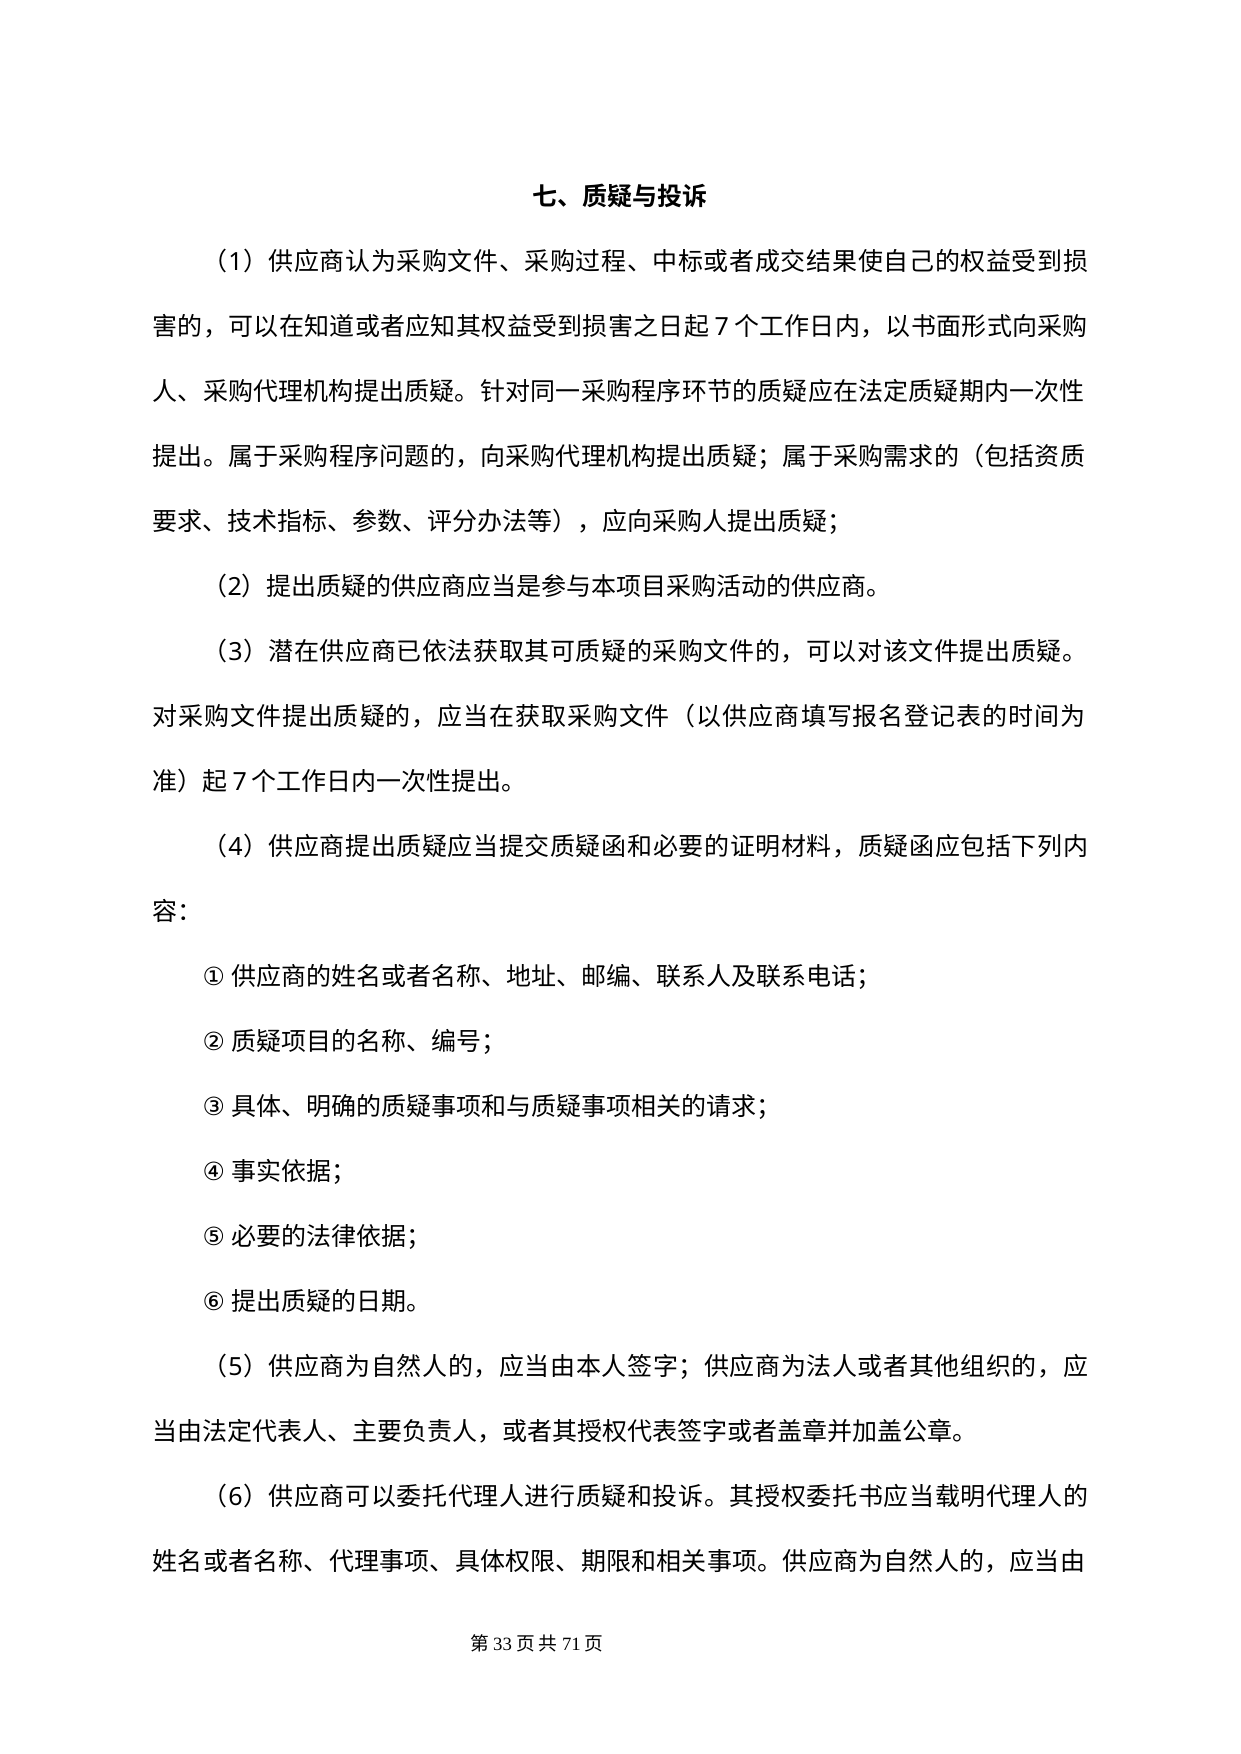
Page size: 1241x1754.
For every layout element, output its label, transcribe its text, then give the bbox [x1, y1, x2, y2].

text （5）供应商为自然人的，应当由本人签字；供应商为法人或者其他组织的，应当由法定代表人、主要负责人，或者其授权代表签字或者盖章并加盖公章。 [152, 1332, 1088, 1462]
text ④ 事实依据； [152, 1137, 1088, 1202]
text ⑥ 提出质疑的日期。 [152, 1267, 1088, 1332]
text ⑤ 必要的法律依据； [152, 1202, 1088, 1267]
text （4）供应商提出质疑应当提交质疑函和必要的证明材料，质疑函应包括下列内容： [152, 812, 1088, 942]
text 七、质疑与投诉 [152, 162, 1088, 227]
text ② 质疑项目的名称、编号； [152, 1007, 1088, 1072]
text （2）提出质疑的供应商应当是参与本项目采购活动的供应商。 [152, 552, 1088, 617]
text ③ 具体、明确的质疑事项和与质疑事项相关的请求； [152, 1072, 1088, 1137]
text （3）潜在供应商已依法获取其可质疑的采购文件的，可以对该文件提出质疑。对采购文件提出质疑的，应当在获取采购文件（以供应商填写报名登记表的时间为准）起7个工作日内一次性提出。 [152, 617, 1088, 812]
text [152, 1462, 1088, 1592]
text ① 供应商的姓名或者名称、地址、邮编、联系人及联系电话； [152, 942, 1088, 1007]
text （1）供应商认为采购文件、采购过程、中标或者成交结果使自己的权益受到损害的，可以在知道或者应知其权益受到损害之日起7个工作日内，以书面形式向采购人、采购代理机构提出质疑。针对同一采购程序环节的质疑应在法定质疑期内一次性提出。属于采购程序问题的，向采购代理机构提出质疑；属于采购需求的（包括资质要求、技术指标、参数、评分办法等），应向采购人提出质疑； [152, 227, 1088, 552]
